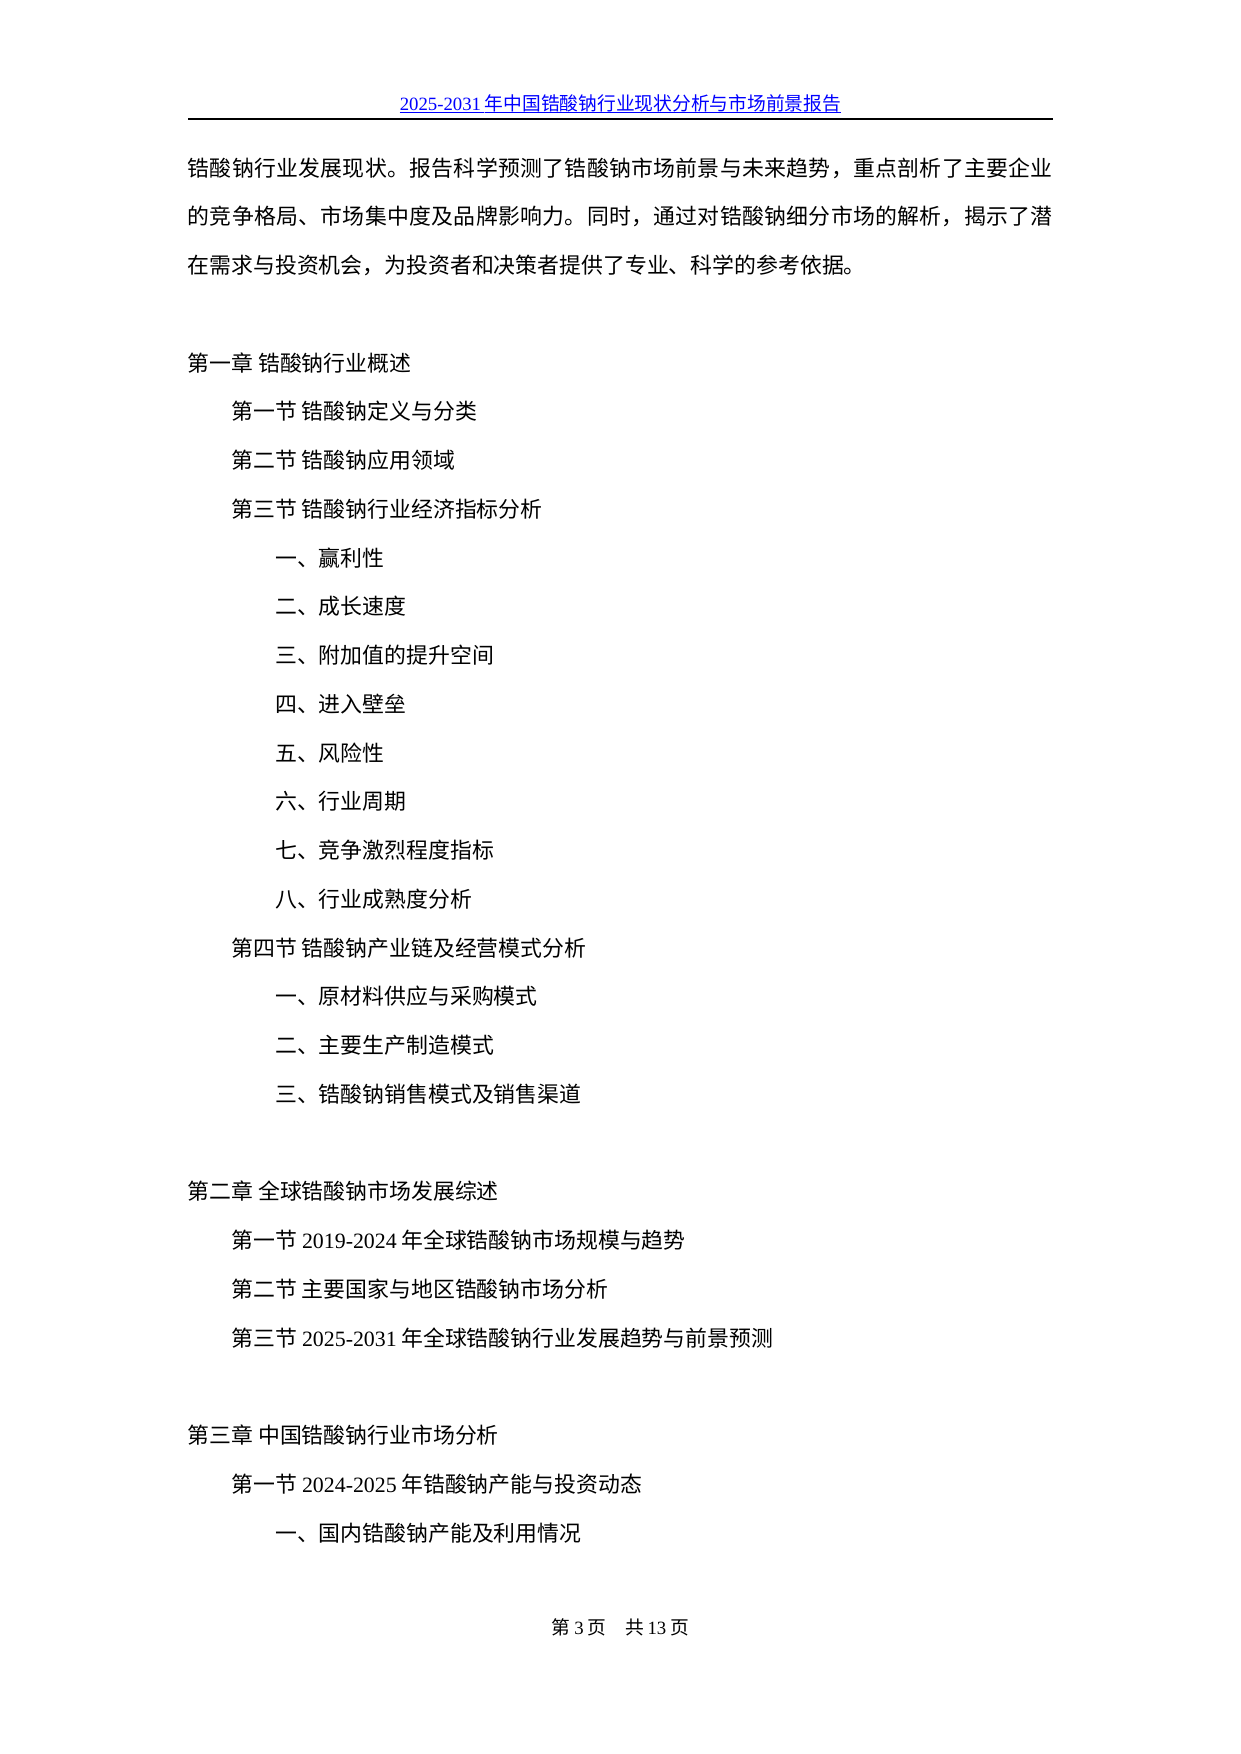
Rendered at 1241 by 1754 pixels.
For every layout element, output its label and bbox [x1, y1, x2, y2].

text [187, 150, 1053, 1548]
